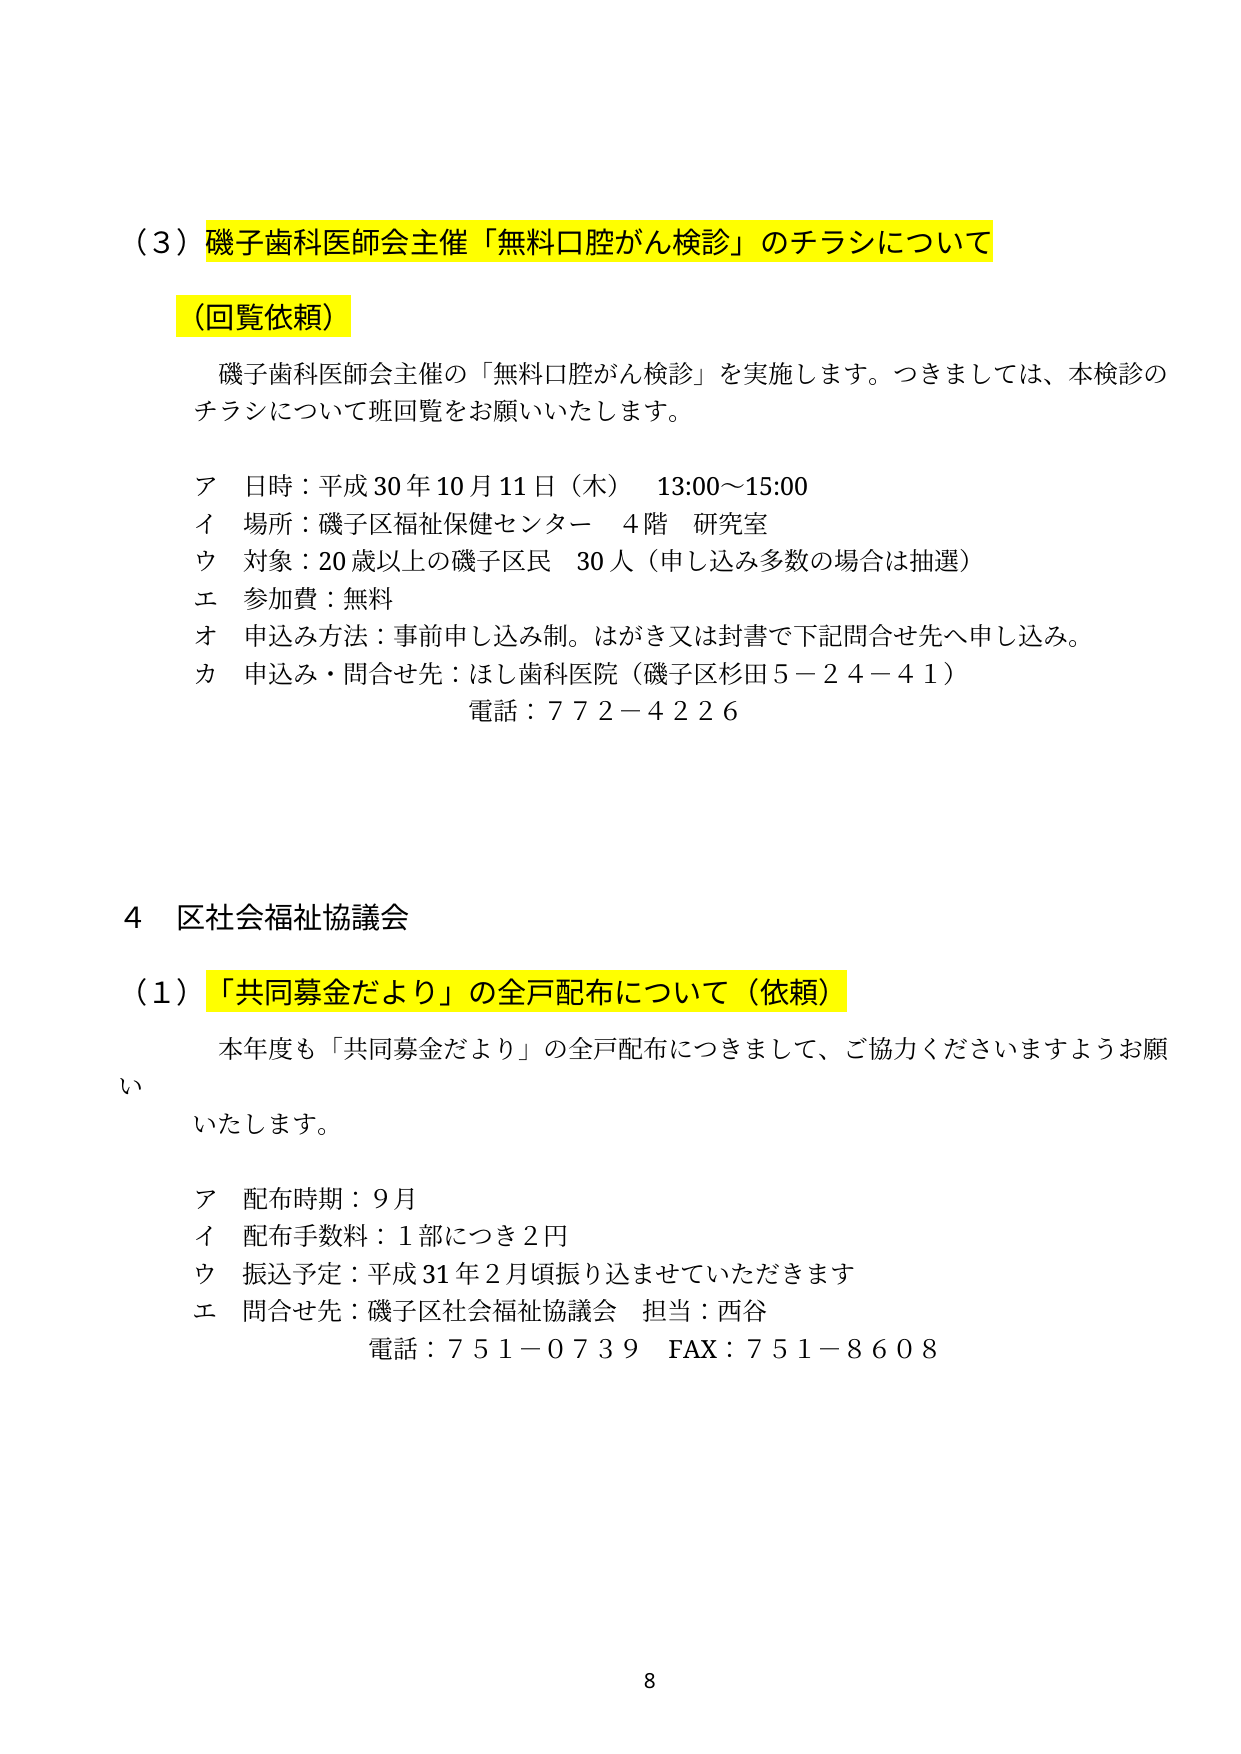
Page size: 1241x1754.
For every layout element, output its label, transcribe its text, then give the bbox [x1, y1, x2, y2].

text （１）「共同募金だより」の全戸配布について（依頼） [118, 953, 1181, 1028]
text 電話：７５１－０７３９ FAX：７５１－８６０８ [118, 1328, 1181, 1366]
text ４ 区社会福祉協議会 [118, 878, 1181, 953]
text イ 場所：磯子区福祉保健センター ４階 研究室 [118, 503, 1181, 541]
text ア 配布時期：９月 [118, 1178, 1181, 1216]
text カ 申込み・問合せ先：ほし歯科医院（磯子区杉田５－２４－４１） [118, 653, 1181, 691]
text チラシについて班回覧をお願いいたします。 [118, 391, 1181, 428]
text エ 参加費：無料 [118, 578, 1181, 616]
text オ 申込み方法：事前申し込み制。はがき又は封書で下記問合せ先へ申し込み。 [118, 616, 1181, 653]
text 磯子歯科医師会主催の「無料口腔がん検診」を実施します。つきましては、本検診の [118, 353, 1181, 391]
text エ 問合せ先：磯子区社会福祉協議会 担当：西谷 [118, 1291, 1181, 1328]
text （３）磯子歯科医師会主催「無料口腔がん検診」のチラシについて [118, 203, 1181, 278]
text ウ 振込予定：平成31年２月頃振り込ませていただきます [118, 1253, 1181, 1291]
text ア 日時：平成30年10月11日（木） 13:00～15:00 [118, 466, 1181, 503]
text 本年度も「共同募金だより」の全戸配布につきまして、ご協力くださいますようお願い [118, 1028, 1181, 1103]
text いたします。 [118, 1103, 1181, 1141]
text イ 配布手数料：１部につき２円 [118, 1216, 1181, 1253]
text ウ 対象：20歳以上の磯子区民 30人（申し込み多数の場合は抽選） [118, 541, 1181, 578]
text （回覧依頼） [118, 278, 1181, 353]
text 電話：７７２－４２２６ [118, 691, 1181, 728]
